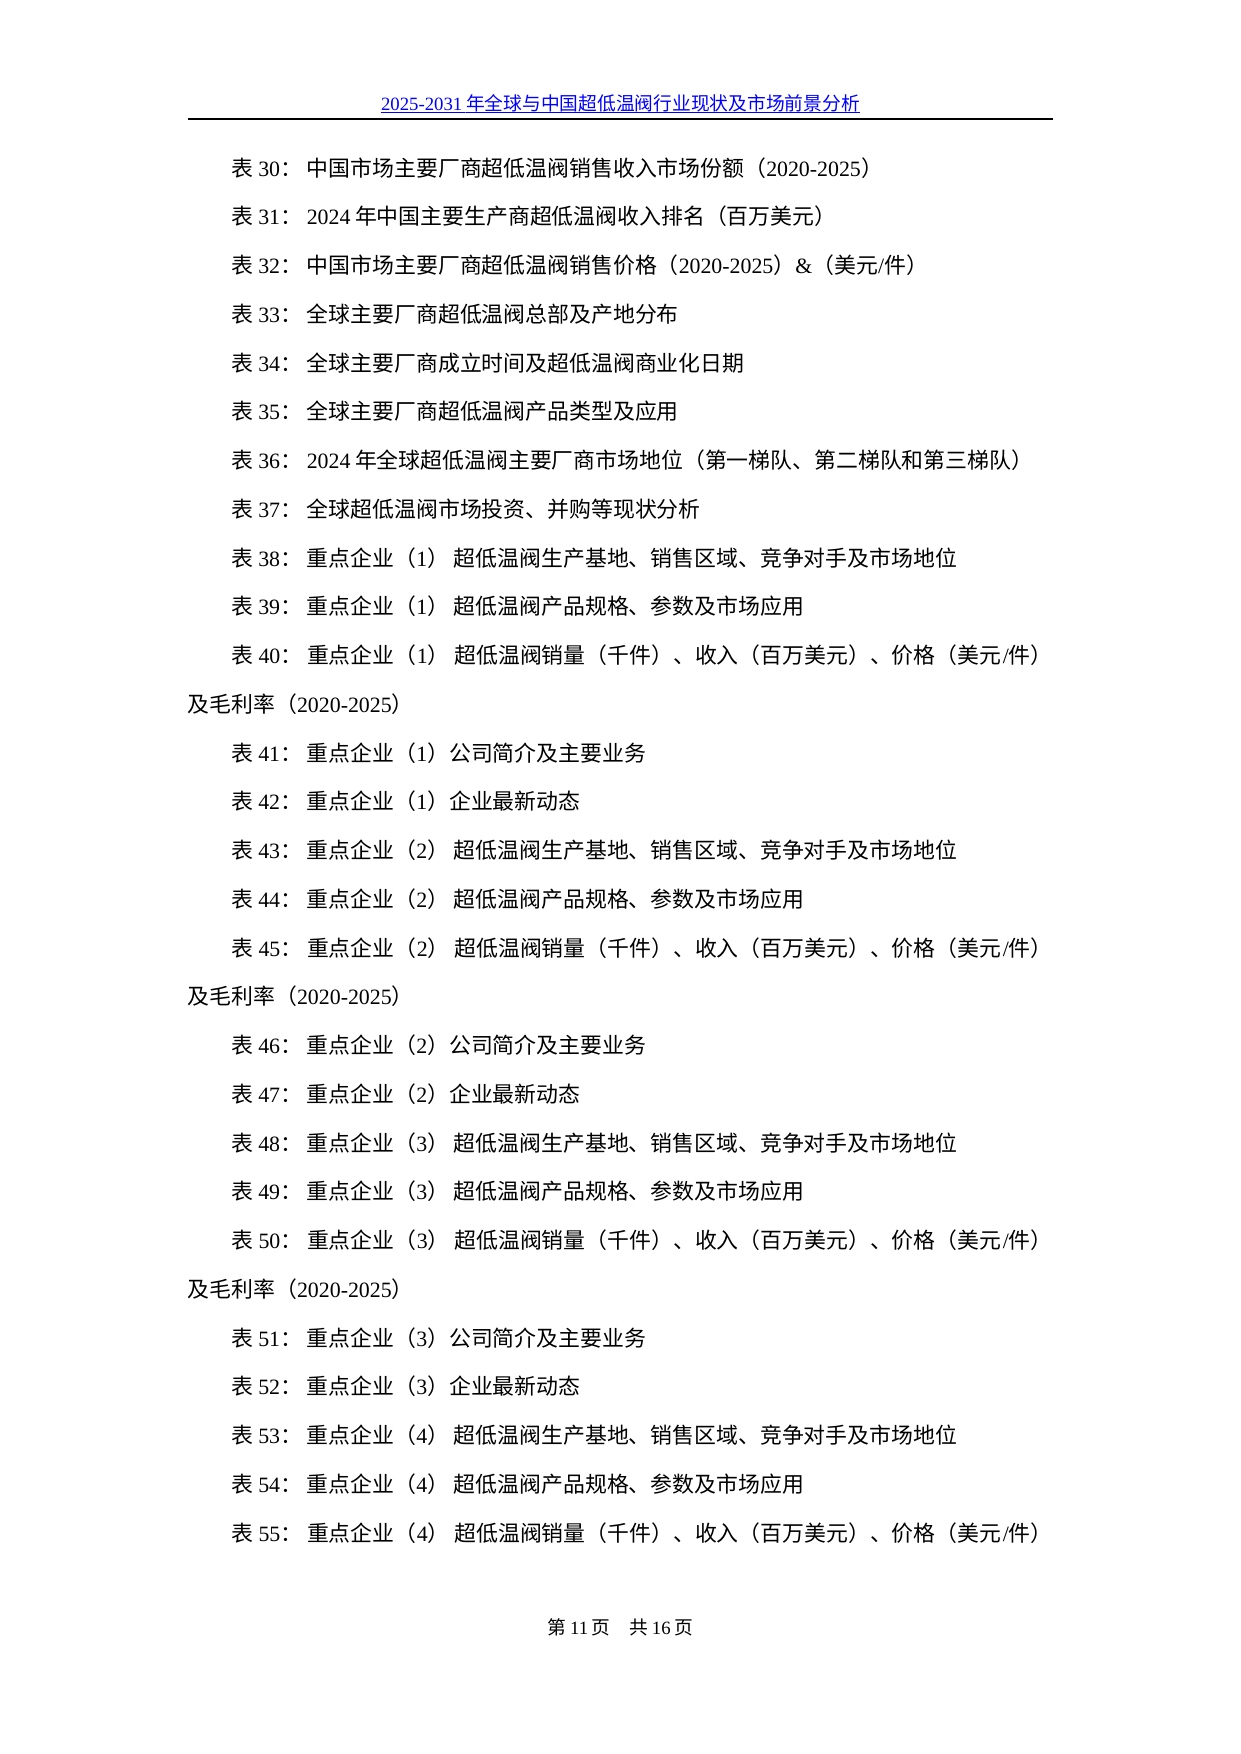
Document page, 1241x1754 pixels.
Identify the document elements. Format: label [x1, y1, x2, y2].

text [187, 150, 1053, 1548]
